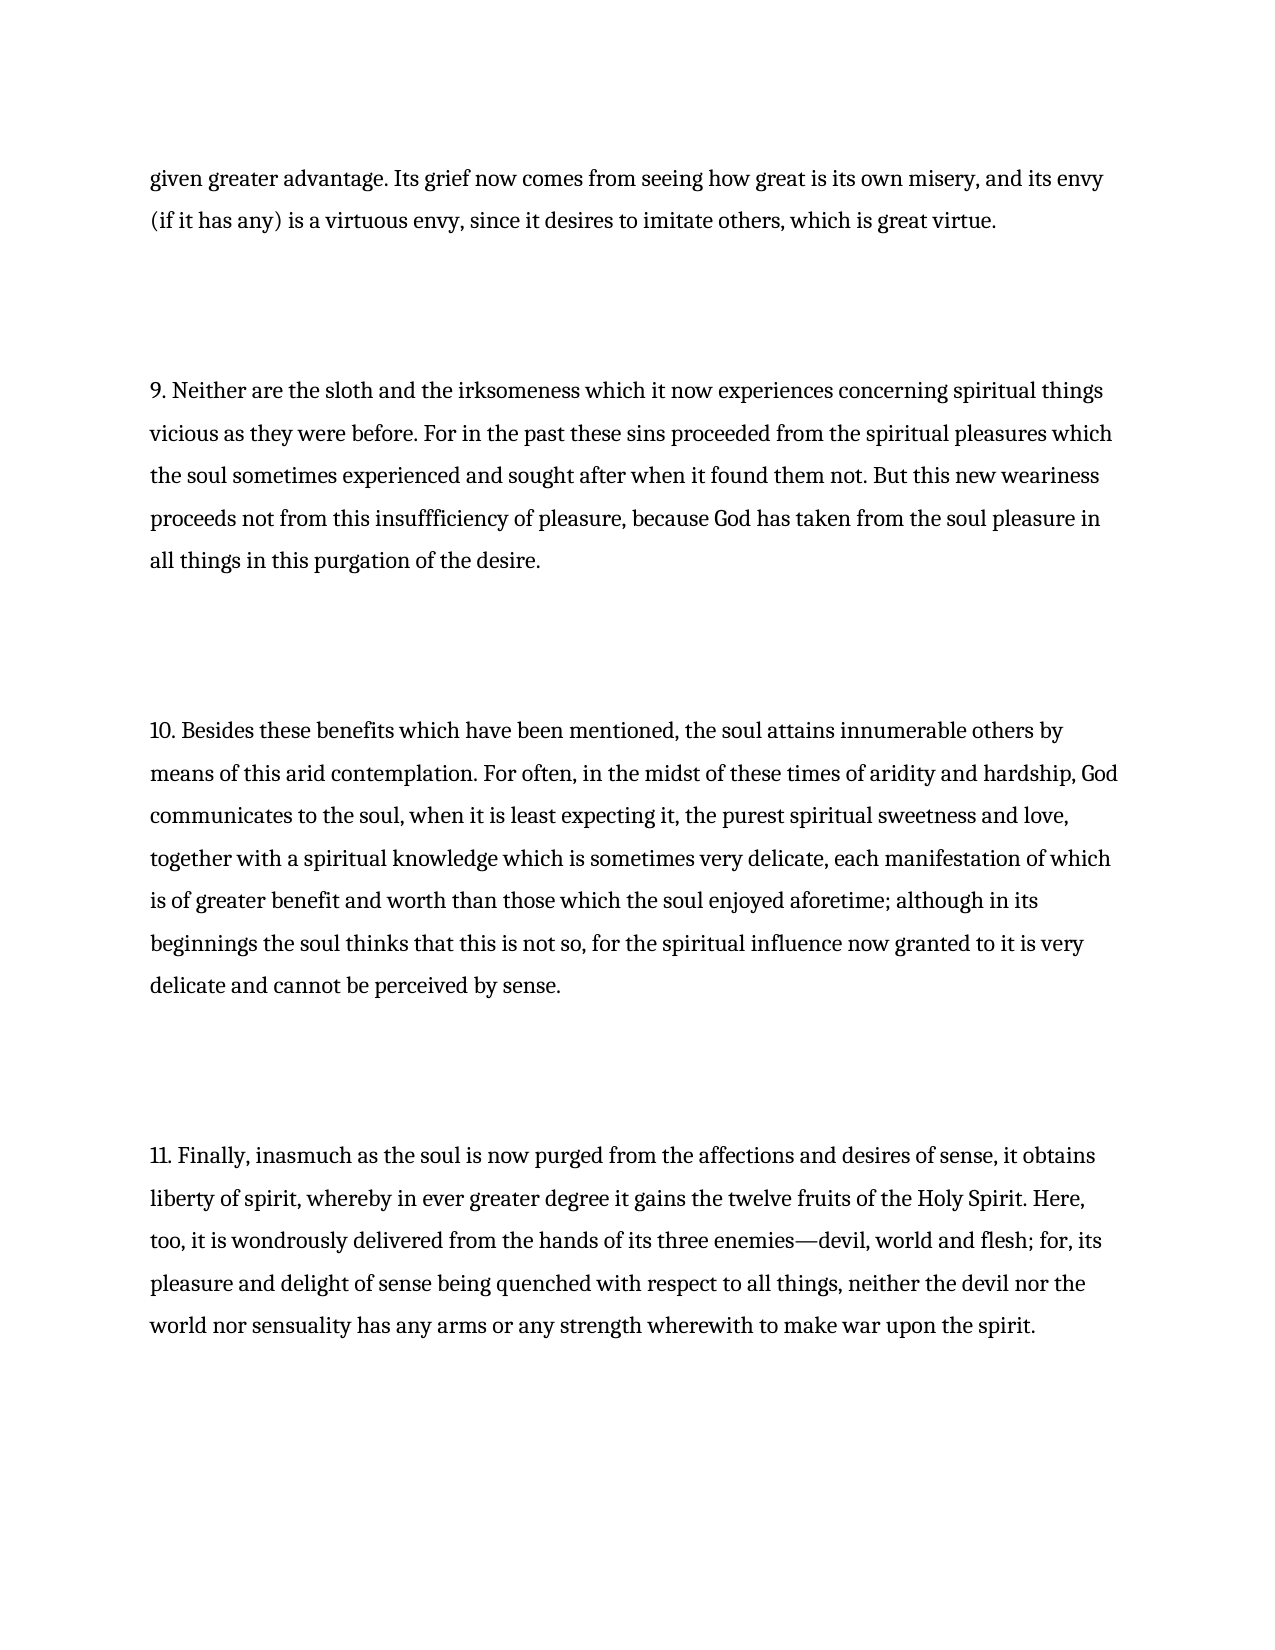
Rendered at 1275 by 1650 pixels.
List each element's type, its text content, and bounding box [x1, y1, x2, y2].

text 10. Besides these benefits which have been mentioned, the soul attains innumerable others by means of this arid contemplation. For often, in the midst of these times of aridity and hardship, God communicates to the soul, when it is least expecting it, the purest spiritual sweetness and love, together with a spiritual knowledge which is sometimes very delicate, each manifestation of which is of greater benefit and worth than those which the soul enjoyed aforetime; although in its beginnings the soul thinks that this is not so, for the spiritual influence now granted to it is very delicate and cannot be perceived by sense. [150, 702, 1125, 1042]
text 11. Finally, inasmuch as the soul is now purged from the affections and desires of sense, it obtains liberty of spirit, whereby in ever greater degree it gains the twelve fruits of the Holy Spirit. Here, too, it is wondrously delivered from the hands of its three enemies—devil, world and flesh; for, its pleasure and delight of sense being quenched with respect to all things, neither the devil nor the world nor sensuality has any arms or any strength wherewith to make war upon the spirit. [150, 1127, 1125, 1382]
text 9. Neither are the sloth and the irksomeness which it now experiences concerning spiritual things vicious as they were before. For in the past these sins proceeded from the spiritual pleasures which the soul sometimes experienced and sought after when it found them not. But this new weariness proceeds not from this insuffficiency of pleasure, because God has taken from the soul pleasure in all things in this purgation of the desire. [150, 362, 1125, 617]
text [150, 150, 1125, 277]
